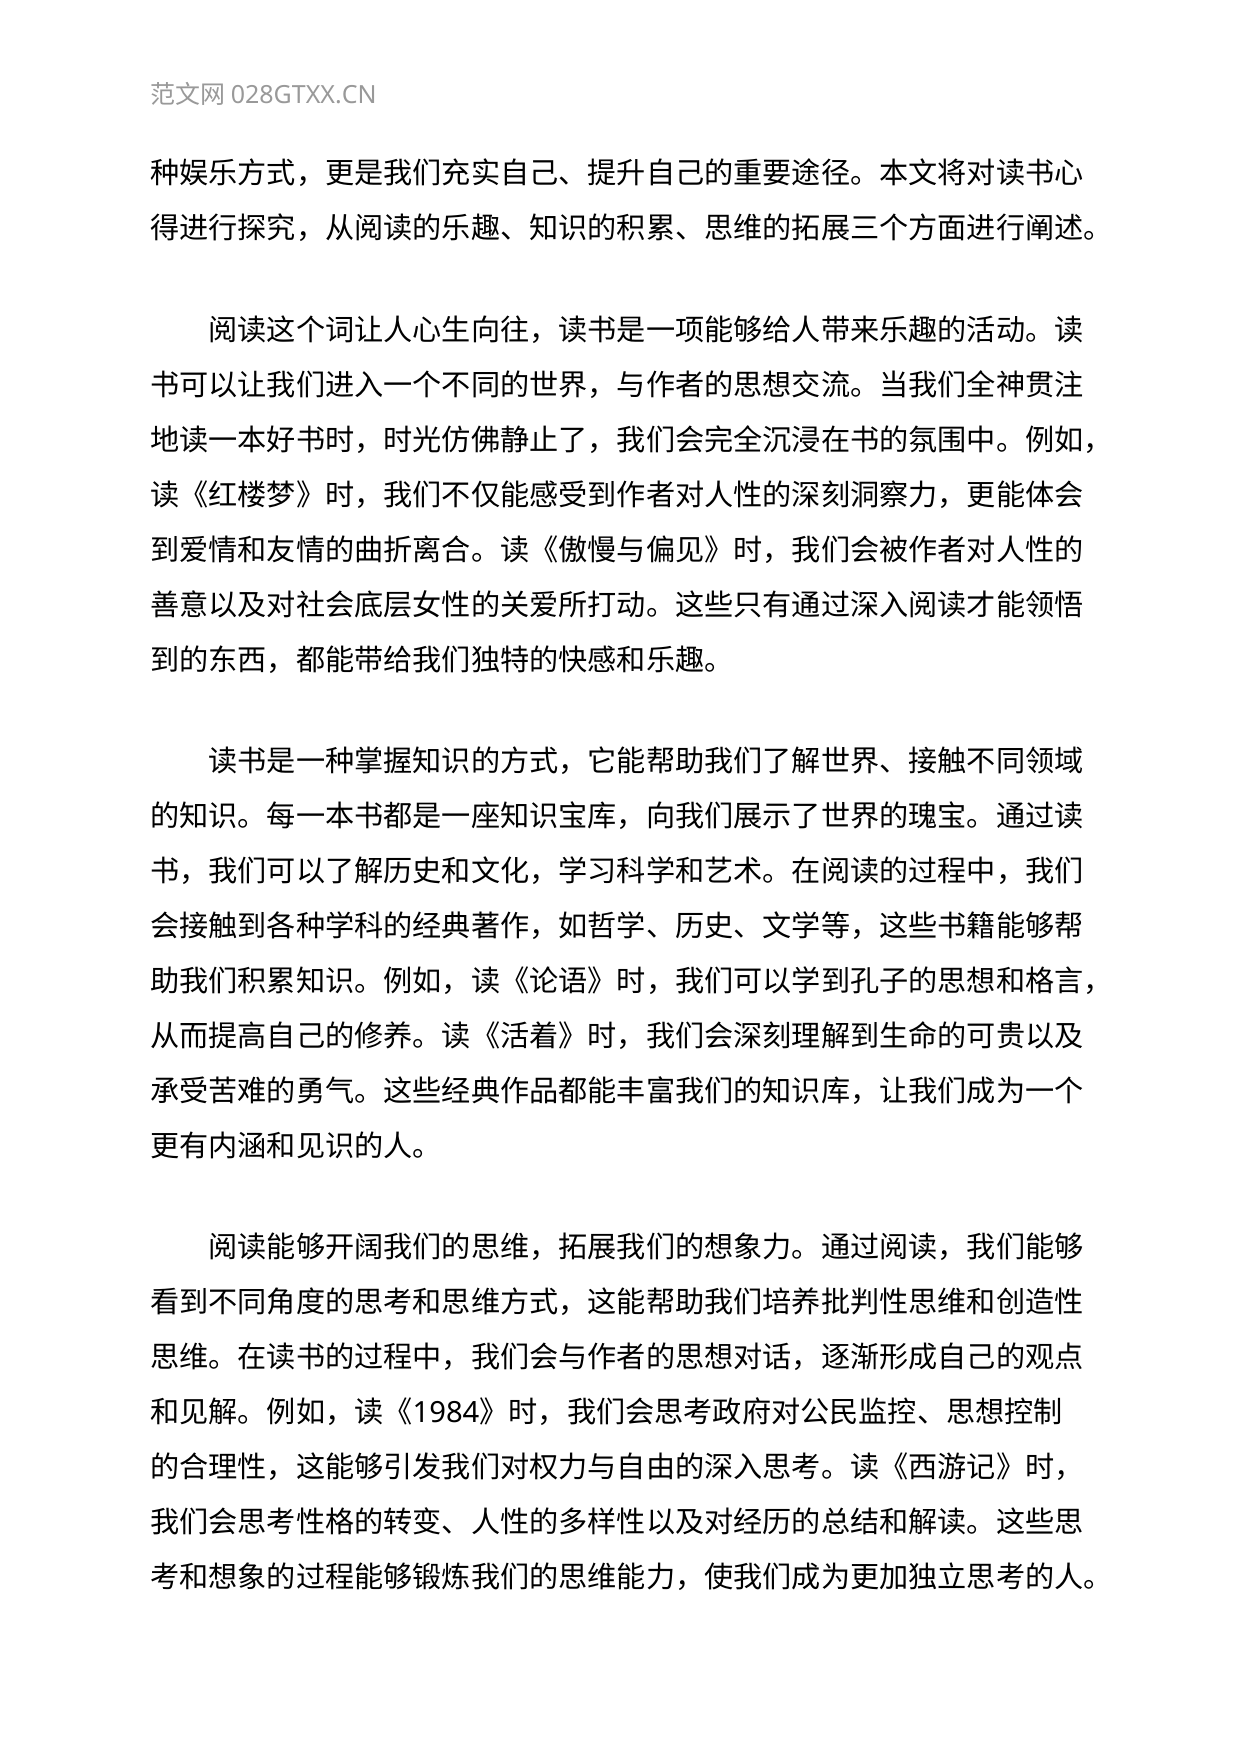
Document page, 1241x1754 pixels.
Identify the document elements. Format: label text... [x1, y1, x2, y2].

text 阅读这个词让人心生向往，读书是一项能够给人带来乐趣的活动。读书可以让我们进入一个不同的世界，与作者的思想交流。当我们全神贯注地读一本好书时，时光仿佛静止了，我们会完全沉浸在书的氛围中。例如，读《红楼梦》时，我们不仅能感受到作者对人性的深刻洞察力，更能体会到爱情和友情的曲折离合。读《傲慢与偏见》时，我们会被作者对人性的善意以及对社会底层女性的关爱所打动。这些只有通过深入阅读才能领悟到的东西，都能带给我们独特的快感和乐趣。 [150, 307, 1090, 678]
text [150, 150, 1090, 247]
text 读书是一种掌握知识的方式，它能帮助我们了解世界、接触不同领域的知识。每一本书都是一座知识宝库，向我们展示了世界的瑰宝。通过读书，我们可以了解历史和文化，学习科学和艺术。在阅读的过程中，我们会接触到各种学科的经典著作，如哲学、历史、文学等，这些书籍能够帮助我们积累知识。例如，读《论语》时，我们可以学到孔子的思想和格言，从而提高自己的修养。读《活着》时，我们会深刻理解到生命的可贵以及承受苦难的勇气。这些经典作品都能丰富我们的知识库，让我们成为一个更有内涵和见识的人。 [150, 738, 1090, 1164]
text 阅读能够开阔我们的思维，拓展我们的想象力。通过阅读，我们能够看到不同角度的思考和思维方式，这能帮助我们培养批判性思维和创造性思维。在读书的过程中，我们会与作者的思想对话，逐渐形成自己的观点和见解。例如，读《1984》时，我们会思考政府对公民监控、思想控制的合理性，这能够引发我们对权力与自由的深入思考。读《西游记》时，我们会思考性格的转变、人性的多样性以及对经历的总结和解读。这些思考和想象的过程能够锻炼我们的思维能力，使我们成为更加独立思考的人。 [150, 1224, 1090, 1596]
